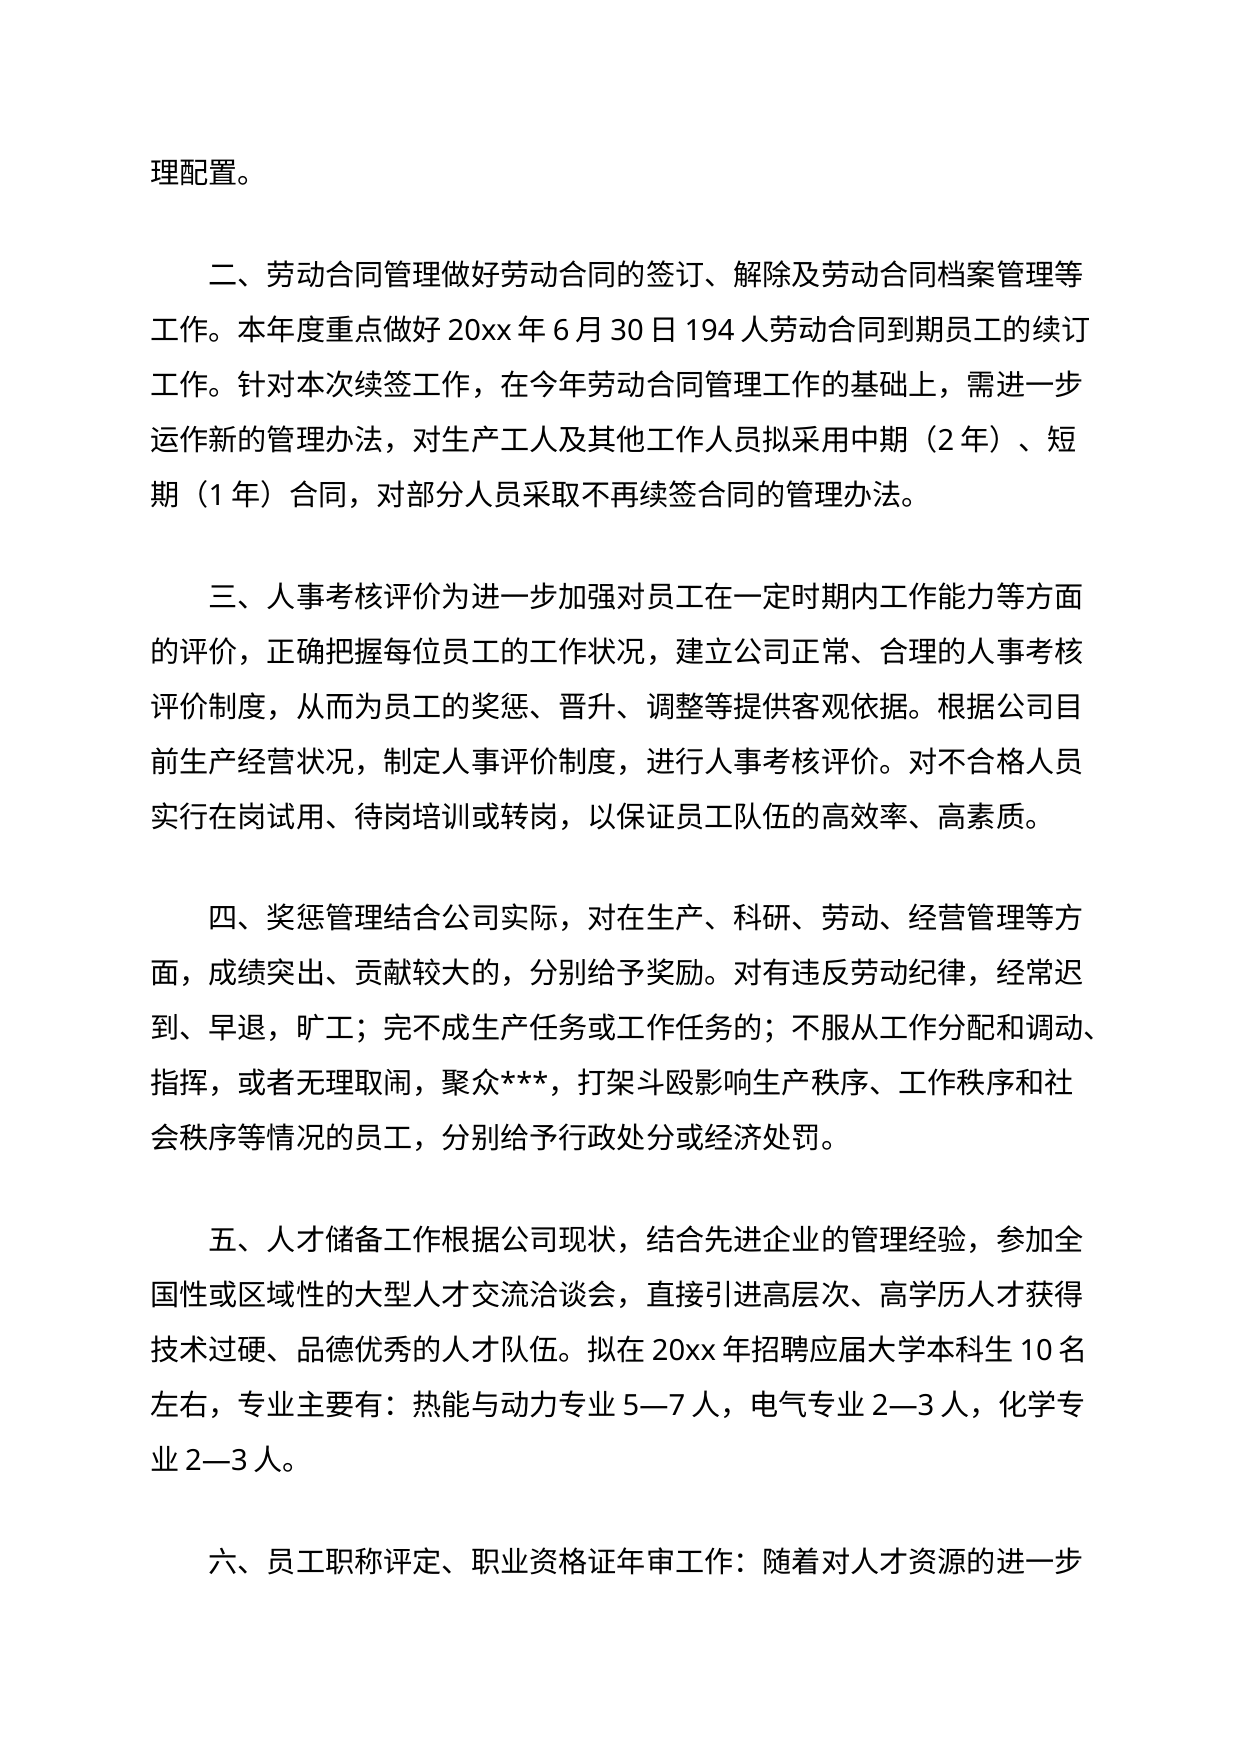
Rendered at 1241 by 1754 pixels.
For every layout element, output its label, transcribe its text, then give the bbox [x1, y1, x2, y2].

text 二、劳动合同管理做好劳动合同的签订、解除及劳动合同档案管理等工作。本年度重点做好20xx年6月30日194人劳动合同到期员工的续订工作。针对本次续签工作，在今年劳动合同管理工作的基础上，需进一步运作新的管理办法，对生产工人及其他工作人员拟采用中期（2年）、短期（1年）合同，对部分人员采取不再续签合同的管理办法。 [150, 252, 1090, 514]
text 四、奖惩管理结合公司实际，对在生产、科研、劳动、经营管理等方面，成绩突出、贡献较大的，分别给予奖励。对有违反劳动纪律，经常迟到、早退，旷工；完不成生产任务或工作任务的；不服从工作分配和调动、指挥，或者无理取闹，聚众***，打架斗殴影响生产秩序、工作秩序和社会秩序等情况的员工，分别给予行政处分或经济处罚。 [150, 895, 1090, 1157]
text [150, 1538, 1090, 1580]
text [150, 150, 1090, 192]
text 五、人才储备工作根据公司现状，结合先进企业的管理经验，参加全国性或区域性的大型人才交流洽谈会，直接引进高层次、高学历人才获得技术过硬、品德优秀的人才队伍。拟在20xx年招聘应届大学本科生10名左右，专业主要有：热能与动力专业5—7人，电气专业2—3人，化学专业2—3人。 [150, 1216, 1090, 1478]
text 三、人事考核评价为进一步加强对员工在一定时期内工作能力等方面的评价，正确把握每位员工的工作状况，建立公司正常、合理的人事考核评价制度，从而为员工的奖惩、晋升、调整等提供客观依据。根据公司目前生产经营状况，制定人事评价制度，进行人事考核评价。对不合格人员实行在岗试用、待岗培训或转岗，以保证员工队伍的高效率、高素质。 [150, 573, 1090, 835]
